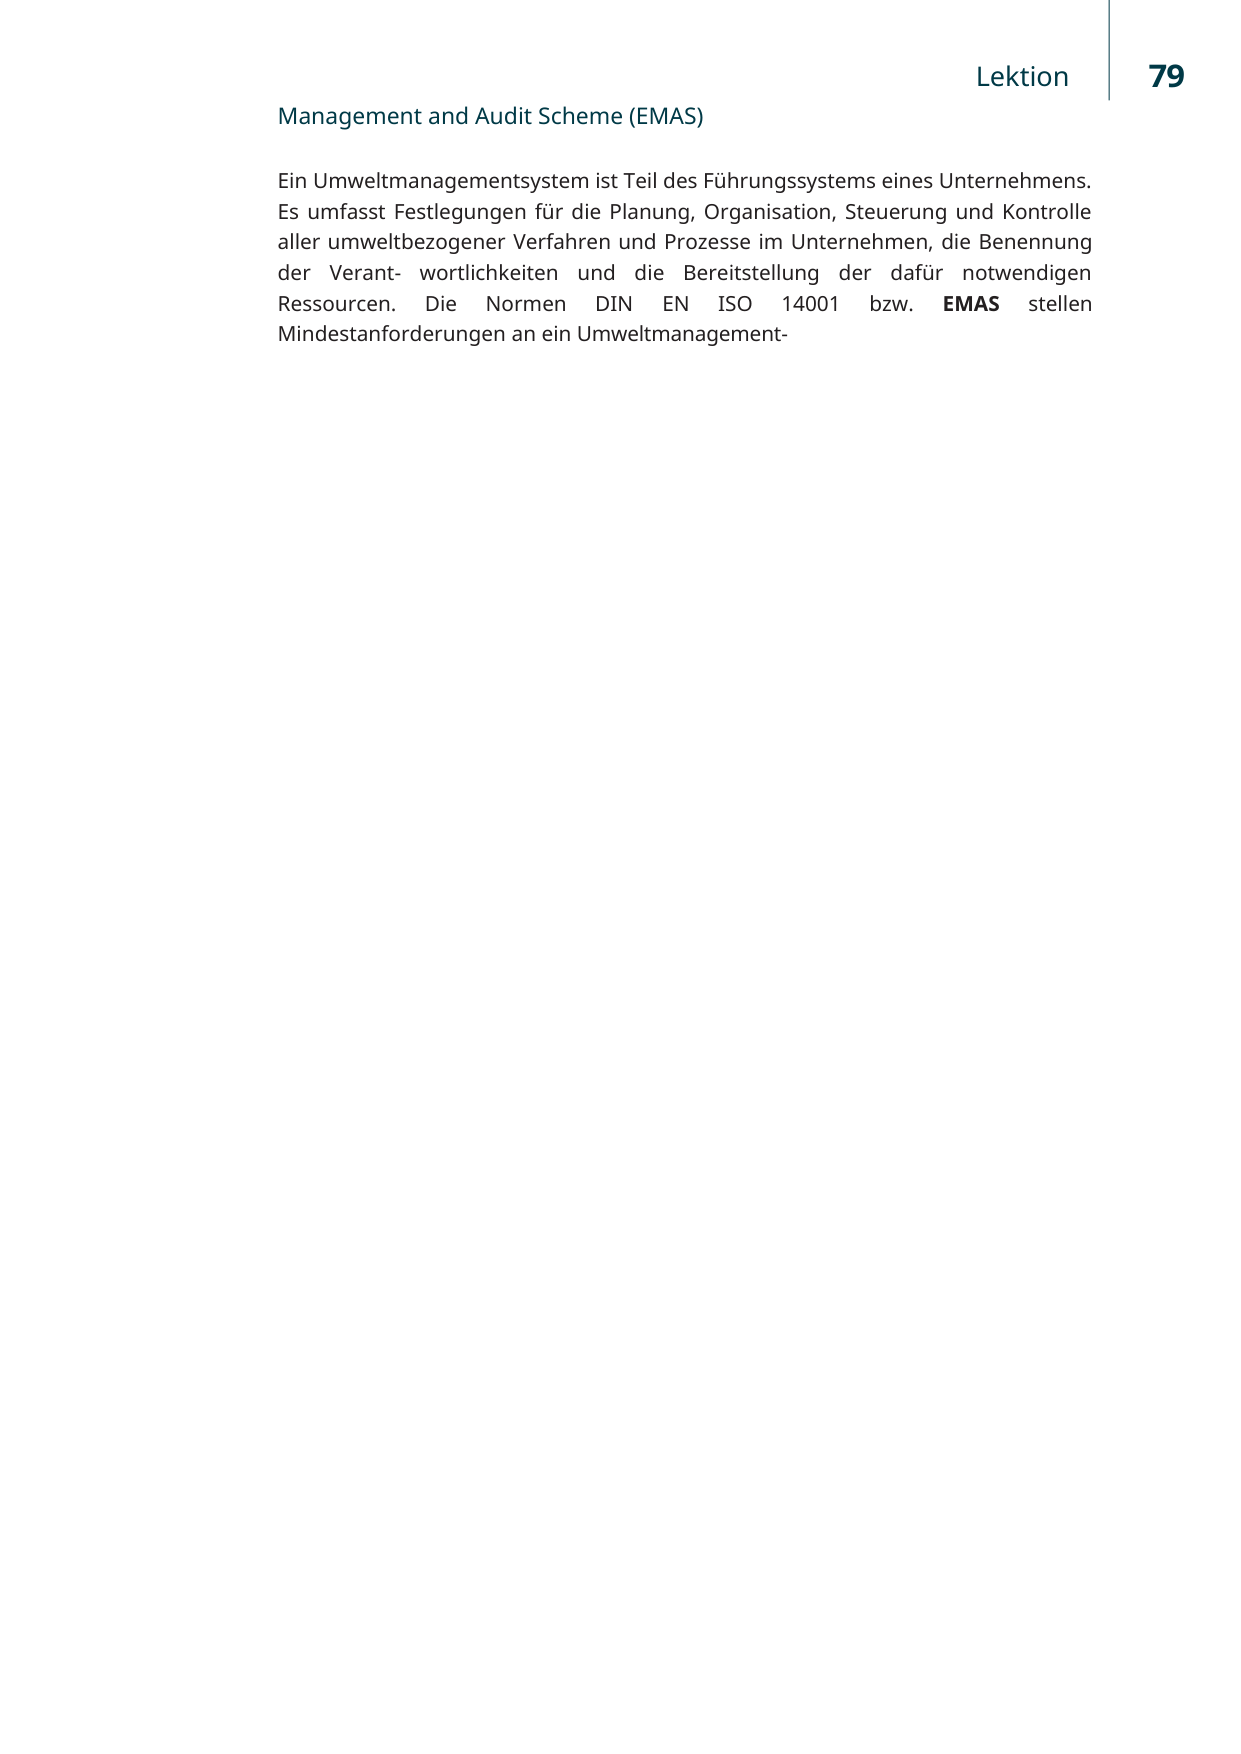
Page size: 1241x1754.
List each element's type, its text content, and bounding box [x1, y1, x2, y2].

text Ein Umweltmanagementsystem ist Teil des Führungssystems eines Unternehmens. Es umfasst Festlegungen für die Planung, Organisation, Steuerung und Kontrolle aller umweltbezogener Verfahren und Prozesse im Unternehmen, die Benennung der Verant- wortlichkeiten und die Bereitstellung der dafür notwendigen Ressourcen. Die Normen DIN EN ISO 14001 bzw. EMAS stellen Mindestanforderungen an ein Umweltmanagement- [277, 166, 1093, 348]
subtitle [277, 100, 1092, 131]
